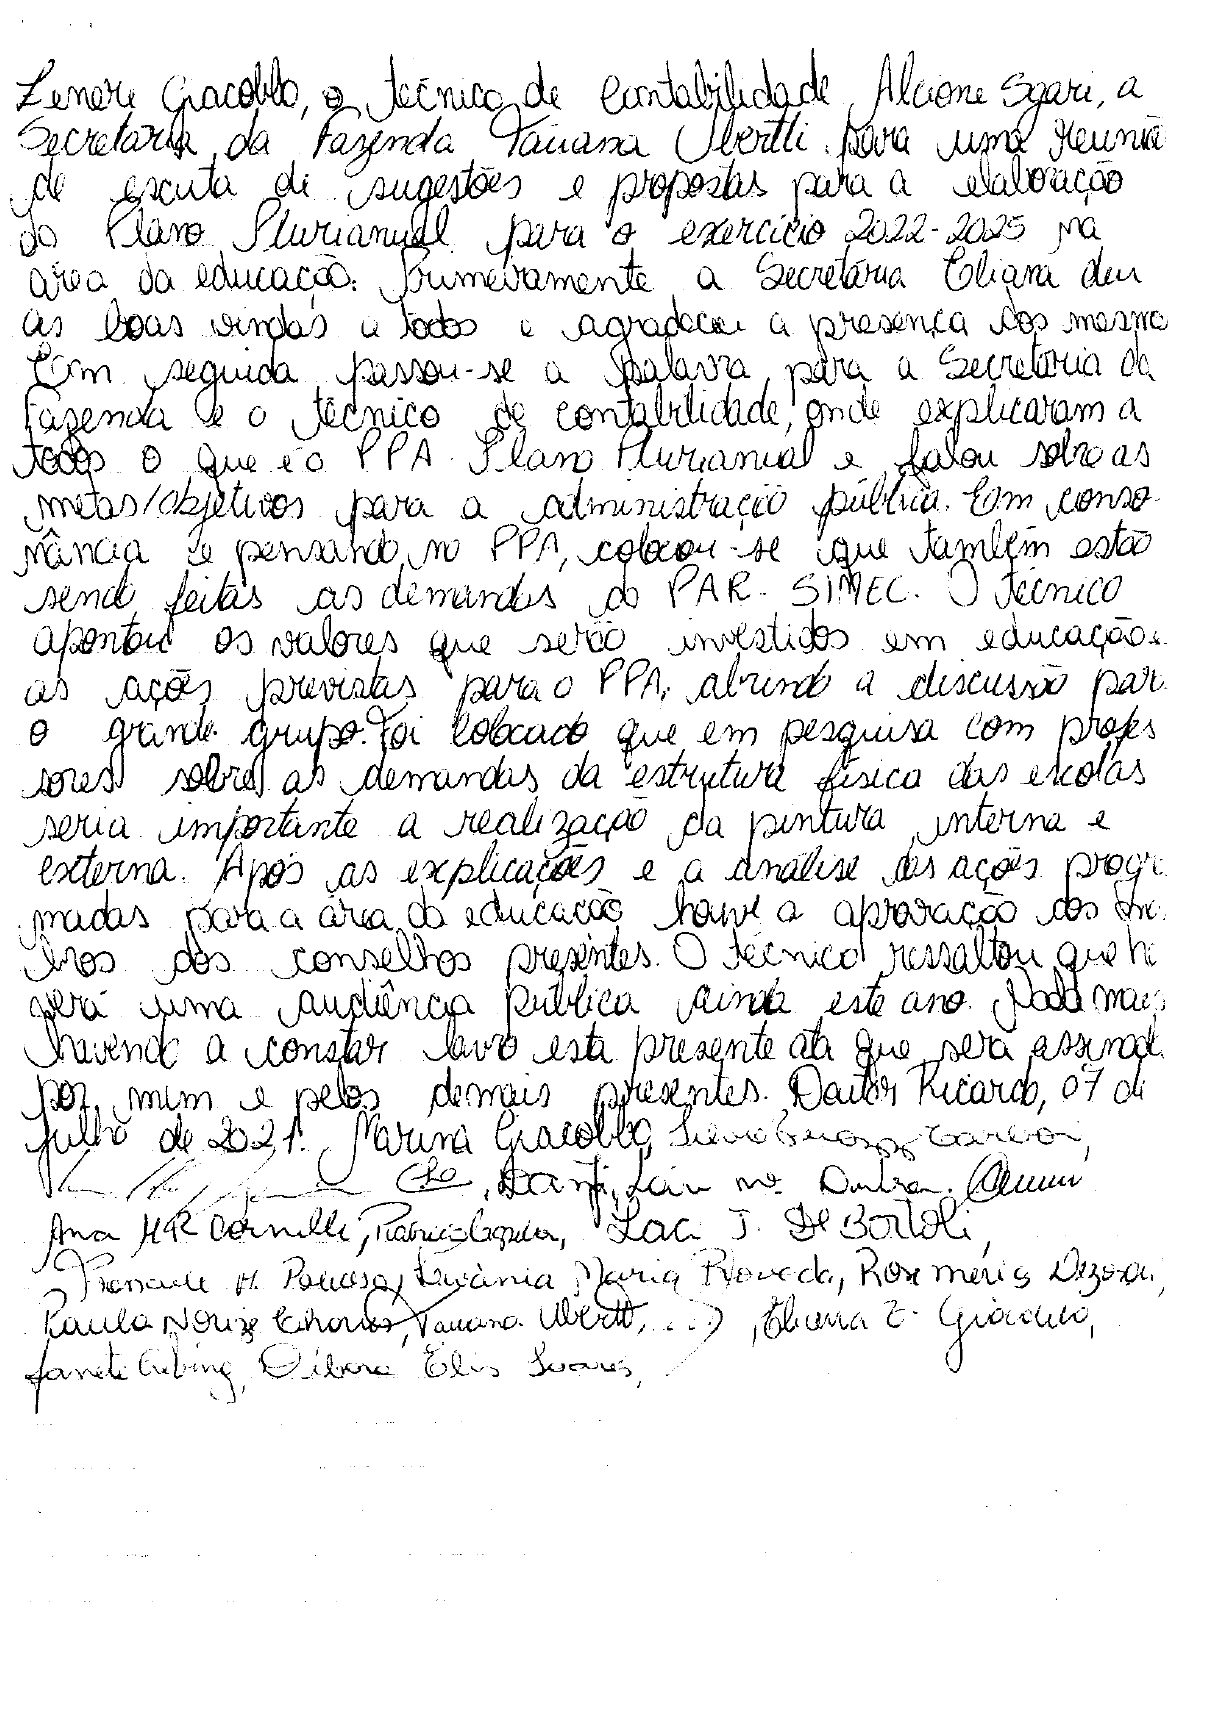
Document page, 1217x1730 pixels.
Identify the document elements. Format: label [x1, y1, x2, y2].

picture [6, 20, 1168, 1602]
